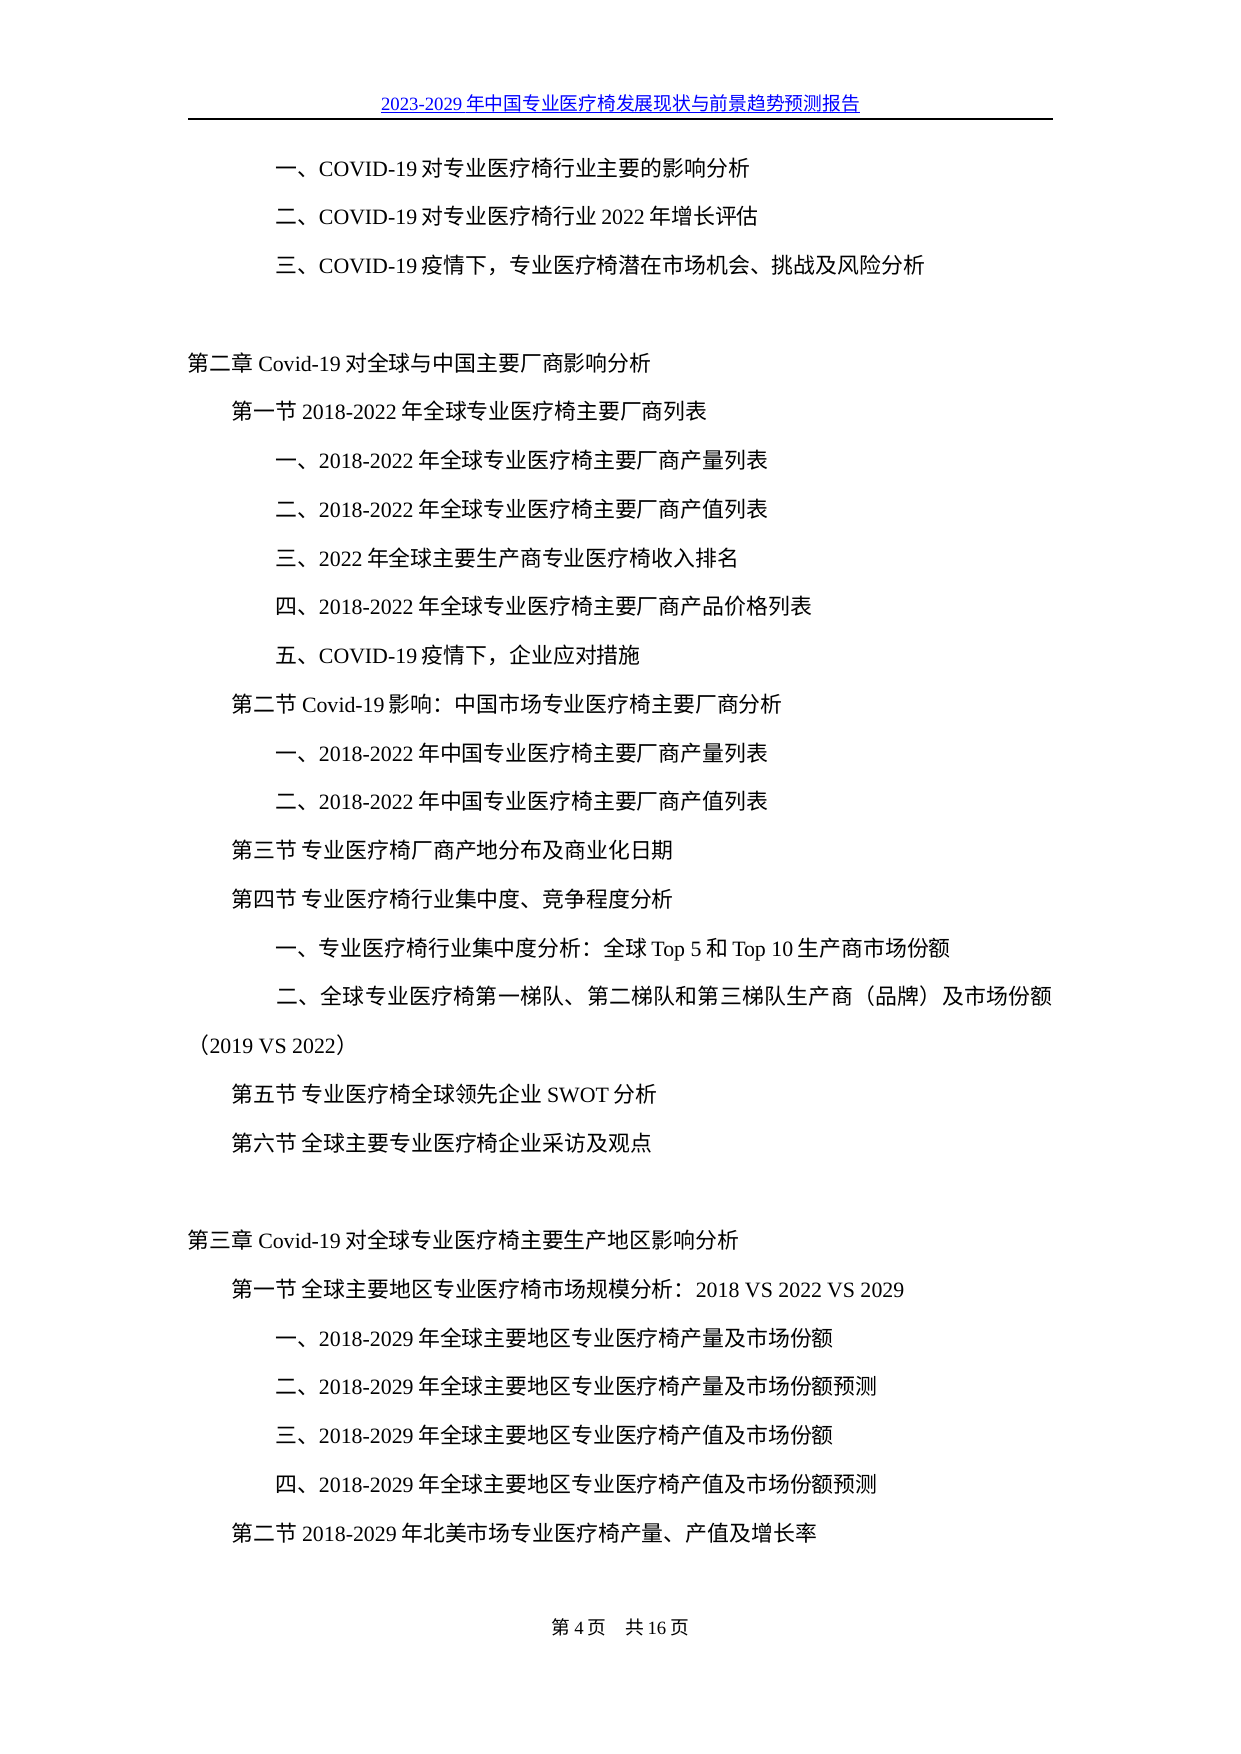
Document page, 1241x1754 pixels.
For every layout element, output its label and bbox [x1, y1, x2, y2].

text [187, 150, 1053, 1548]
